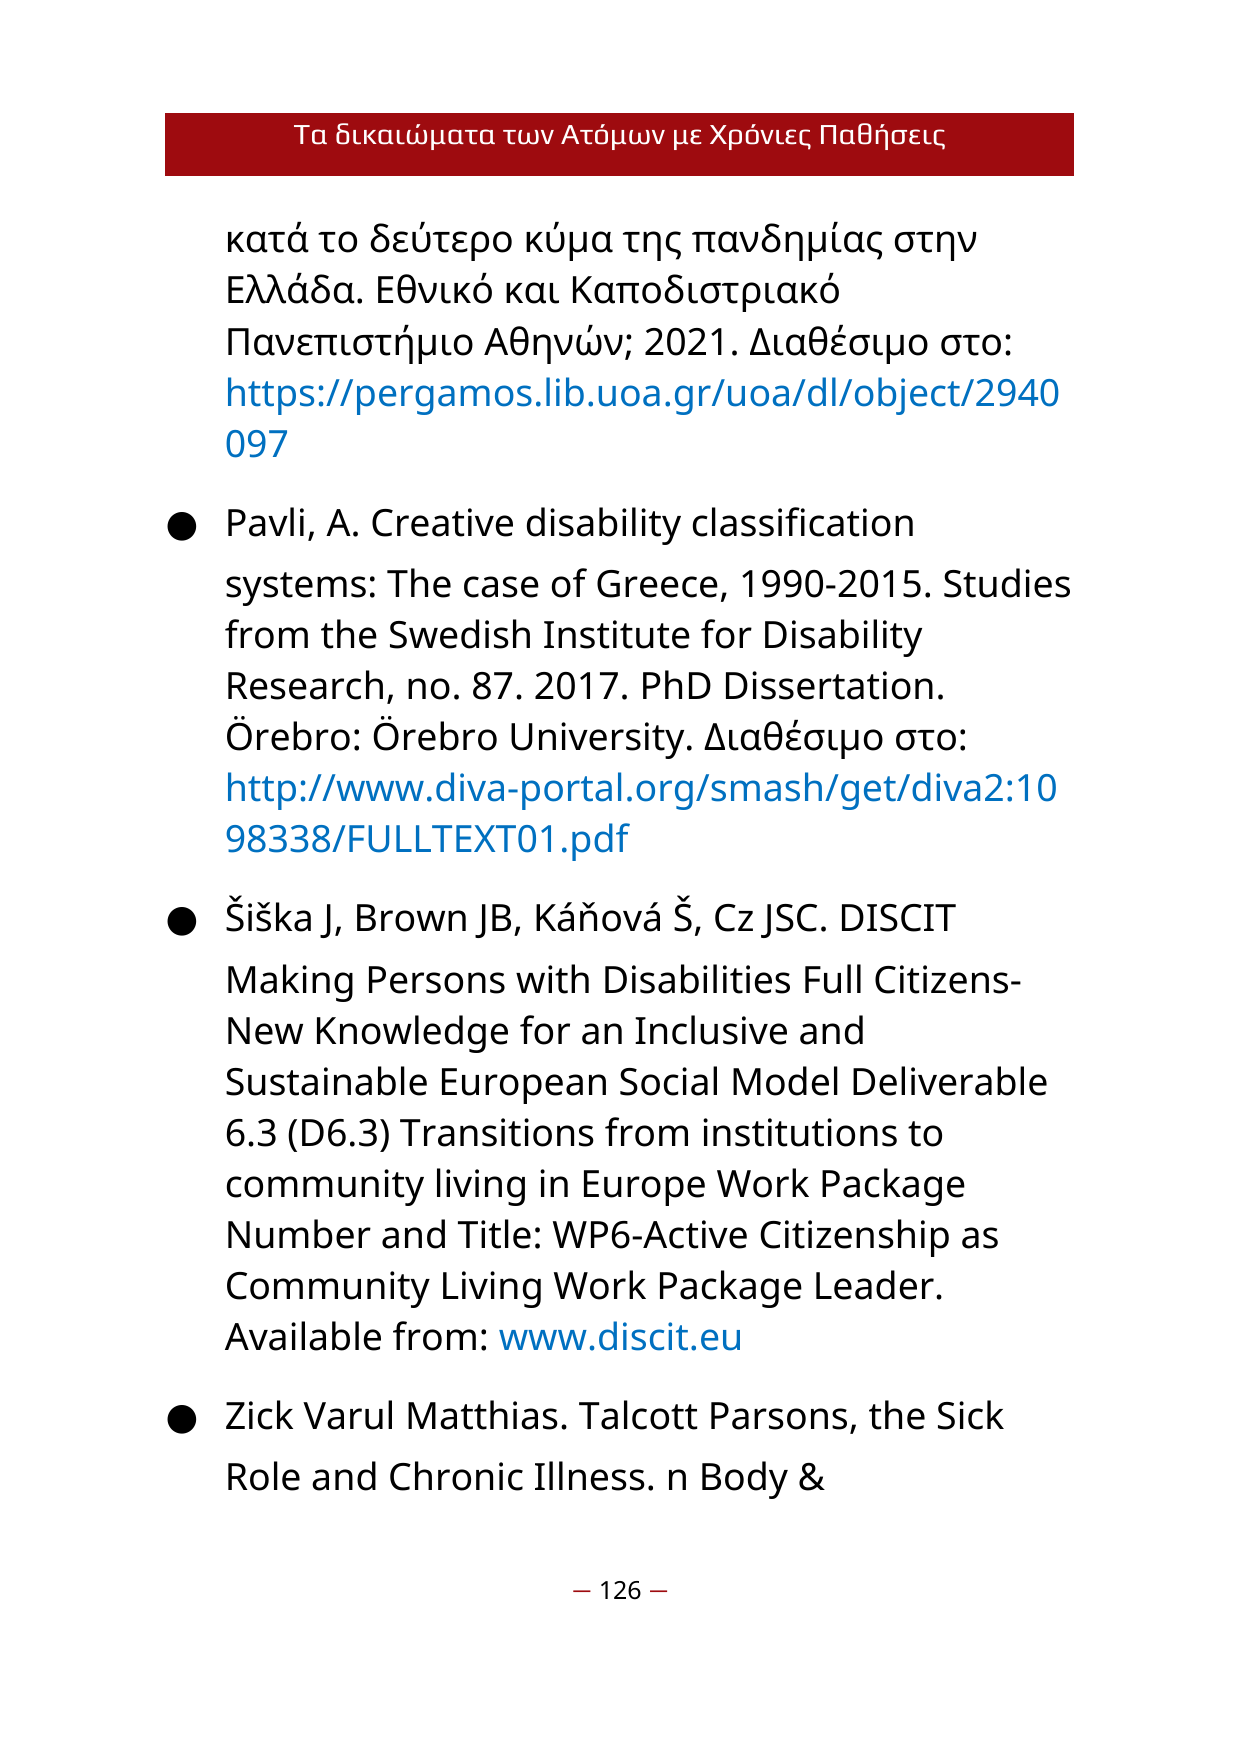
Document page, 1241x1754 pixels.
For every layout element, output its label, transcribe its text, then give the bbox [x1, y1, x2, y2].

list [165, 213, 1075, 468]
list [165, 1374, 1075, 1502]
list Šiška J, Brown JB, Káňová Š, Cz JSC. DISCIT Making Persons with Disabilities Full Citizens-New Knowledge for an Inclusive and Sustainable European Social Model Deliverable 6.3 (D6.3) Transitions from institutions to community living in Europe Work Package Number and Title: WP6-Active Citizenship as Community Living Work Package Leader. Available from: www.discit.eu [165, 876, 1075, 1361]
list Pavli, A. Creative disability classification systems: The case of Greece, 1990-2015. Studies from the Swedish Institute for Disability Research, no. 87. 2017. PhD Dissertation. Örebro: Örebro University. Διαθέσιμο στο: http://www.diva-portal.org/smash/get/diva2:1098338/FULLTEXT01.pdf [165, 480, 1075, 863]
